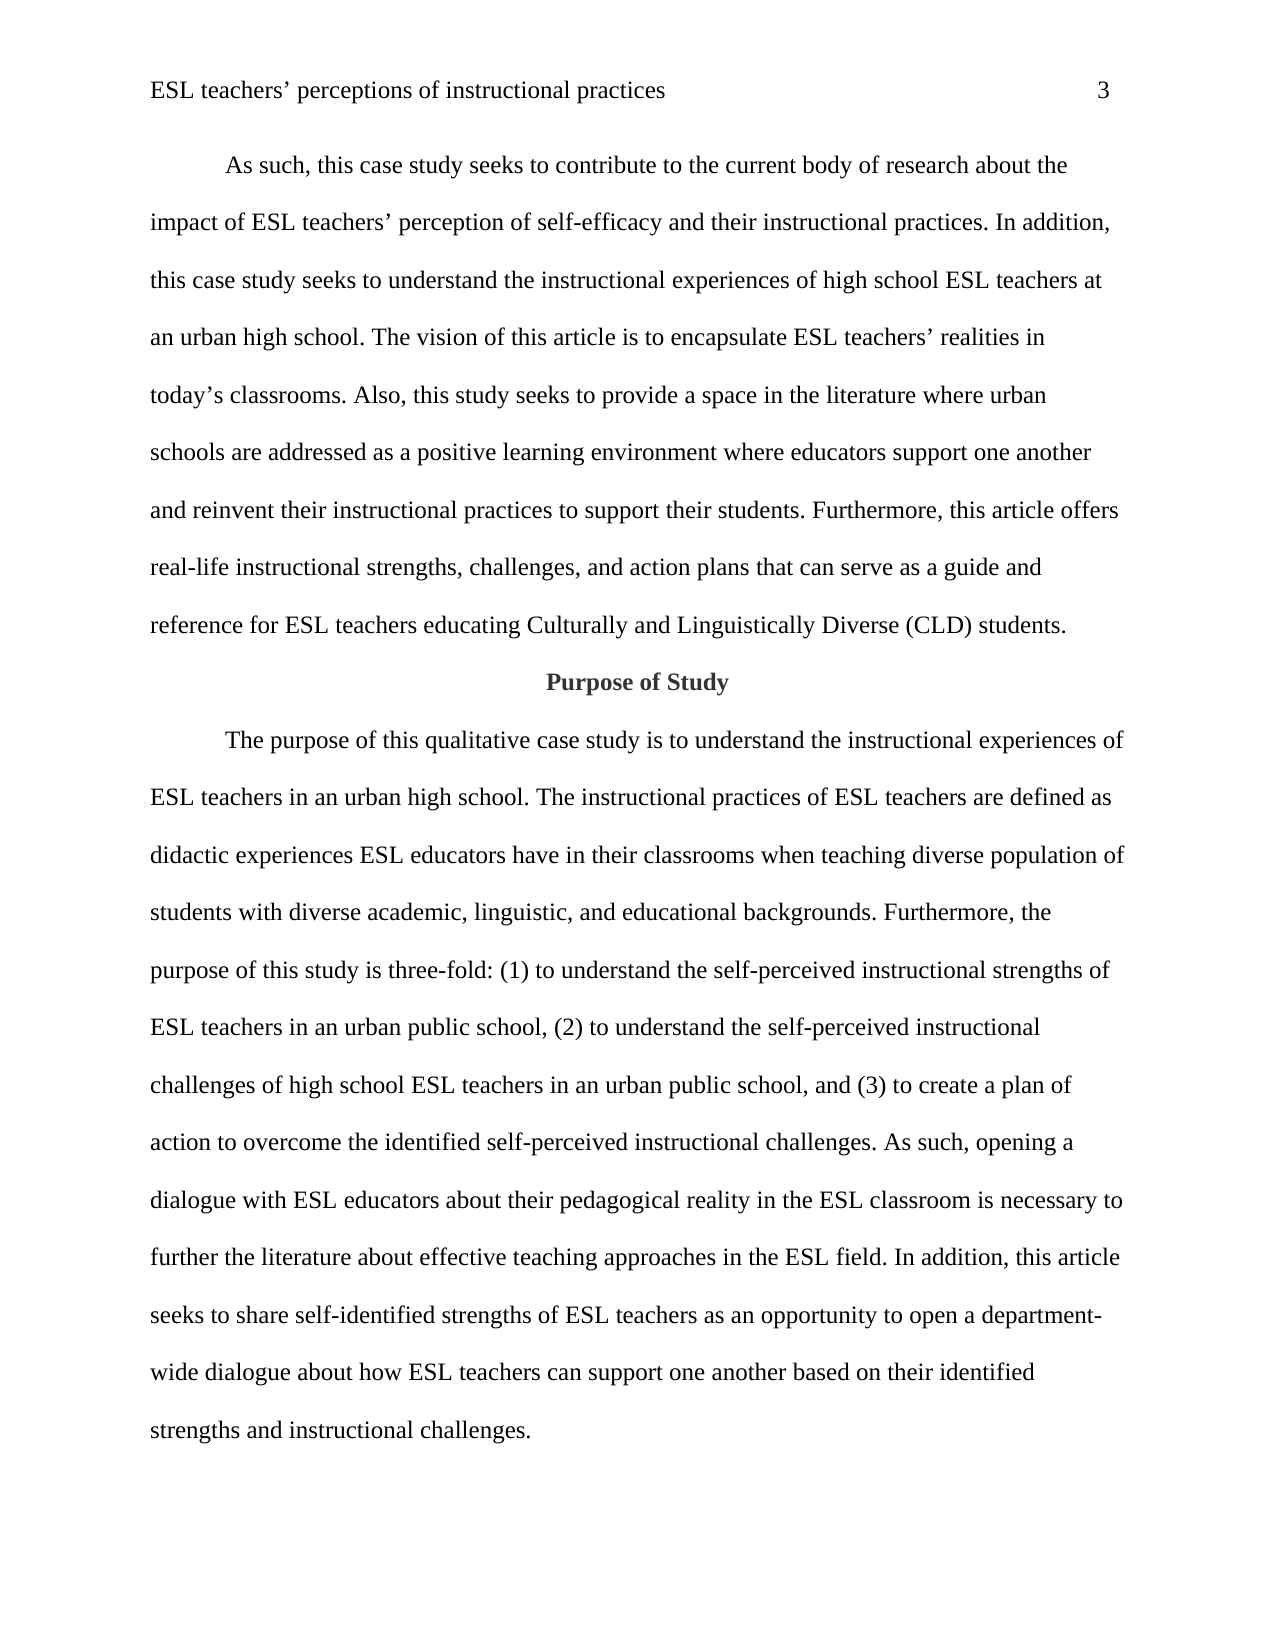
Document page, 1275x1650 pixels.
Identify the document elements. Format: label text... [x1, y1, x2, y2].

text Purpose of Study [150, 667, 1125, 696]
text The purpose of this qualitative case study is to understand the instructional experiences of ESL teachers in an urban high school. The instructional practices of ESL teachers are defined as didactic experiences ESL educators have in their classrooms when teaching diverse population of students with diverse academic, linguistic, and educational backgrounds. Furthermore, the purpose of this study is three-fold: (1) to understand the self-perceived instructional strengths of ESL teachers in an urban public school, (2) to understand the self-perceived instructional challenges of high school ESL teachers in an urban public school, and (3) to create a plan of action to overcome the identified self-perceived instructional challenges. As such, opening a dialogue with ESL educators about their pedagogical reality in the ESL classroom is necessary to further the literature about effective teaching approaches in the ESL field. In addition, this article seeks to share self-identified strengths of ESL teachers as an opportunity to open a department-wide dialogue about how ESL teachers can support one another based on their identified strengths and instructional challenges. [150, 725, 1125, 1444]
text As such, this case study seeks to contribute to the current body of research about the impact of ESL teachers’ perception of self-efficacy and their instructional practices. In addition, this case study seeks to understand the instructional experiences of high school ESL teachers at an urban high school. The vision of this article is to encapsulate ESL teachers’ realities in today’s classrooms. Also, this study seeks to provide a space in the literature where urban schools are addressed as a positive learning environment where educators support one another and reinvent their instructional practices to support their students. Furthermore, this article offers real-life instructional strengths, challenges, and action plans that can serve as a guide and reference for ESL teachers educating Culturally and Linguistically Diverse (CLD) students. [150, 150, 1125, 639]
